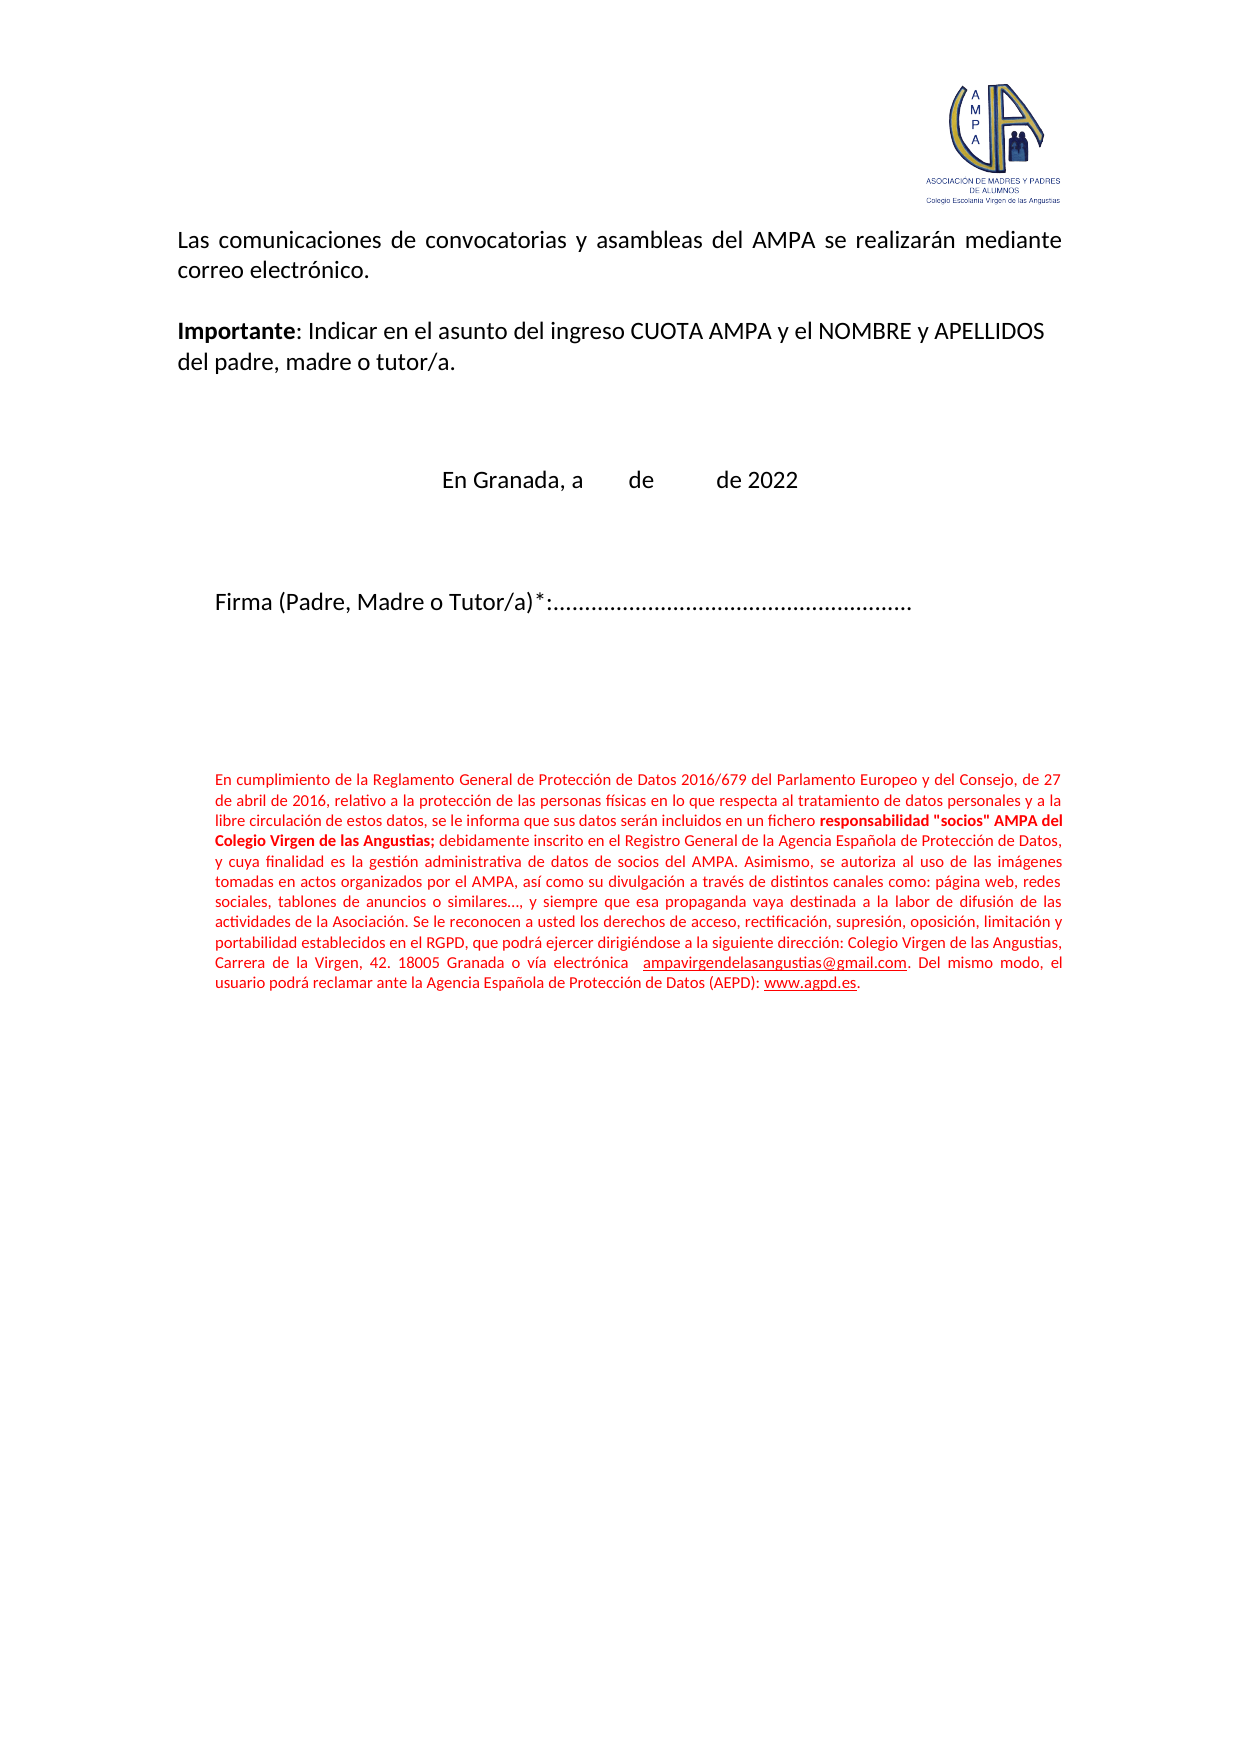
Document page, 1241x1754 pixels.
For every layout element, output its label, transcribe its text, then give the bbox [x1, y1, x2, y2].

text Las comunicaciones de convocatorias y asambleas del AMPA se realizarán mediante correo electrónico. [177, 224, 1063, 285]
text Importante: Indicar en el asunto del ingreso CUOTA AMPA y el NOMBRE y APELLIDOS del padre, madre o tutor/a. [177, 315, 1063, 376]
text Firma (Padre, Madre o Tutor/a)*:......................................................... [215, 586, 1063, 617]
picture [922, 73, 1064, 224]
text En cumplimiento de la Reglamento General de Protección de Datos 2016/679 del Parlamento Europeo y del Consejo, de 27 de abril de 2016, relativo a la protección de las personas físicas en lo que respecta al tratamiento de datos personales y a la libre circulación de estos datos, se le informa que sus datos serán incluidos en un fichero responsabilidad "socios" AMPA del Colegio Virgen de las Angustias; debidamente inscrito en el Registro General de la Agencia Española de Protección de Datos, y cuya finalidad es la gestión administrativa de datos de socios del AMPA. Asimismo, se autoriza al uso de las imágenes tomadas en actos organizados por el AMPA, así como su divulgación a través de distintos canales como: página web, redes sociales, tablones de anuncios o similares…, y siempre que esa propaganda vaya destinada a la labor de difusión de las actividades de la Asociación. Se le reconocen a usted los derechos de acceso, rectificación, supresión, oposición, limitación y portabilidad establecidos en el RGPD, que podrá ejercer dirigiéndose a la siguiente dirección: Colegio Virgen de las Angustias, Carrera de la Virgen, 42. 18005 Granada o vía electrónica ampavirgendelasangustias@gmail.com. Del mismo modo, el usuario podrá reclamar ante la Agencia Española de Protección de Datos (AEPD): www.agpd.es. [215, 769, 1063, 993]
text En Granada, a de de 2022 [177, 464, 1063, 495]
